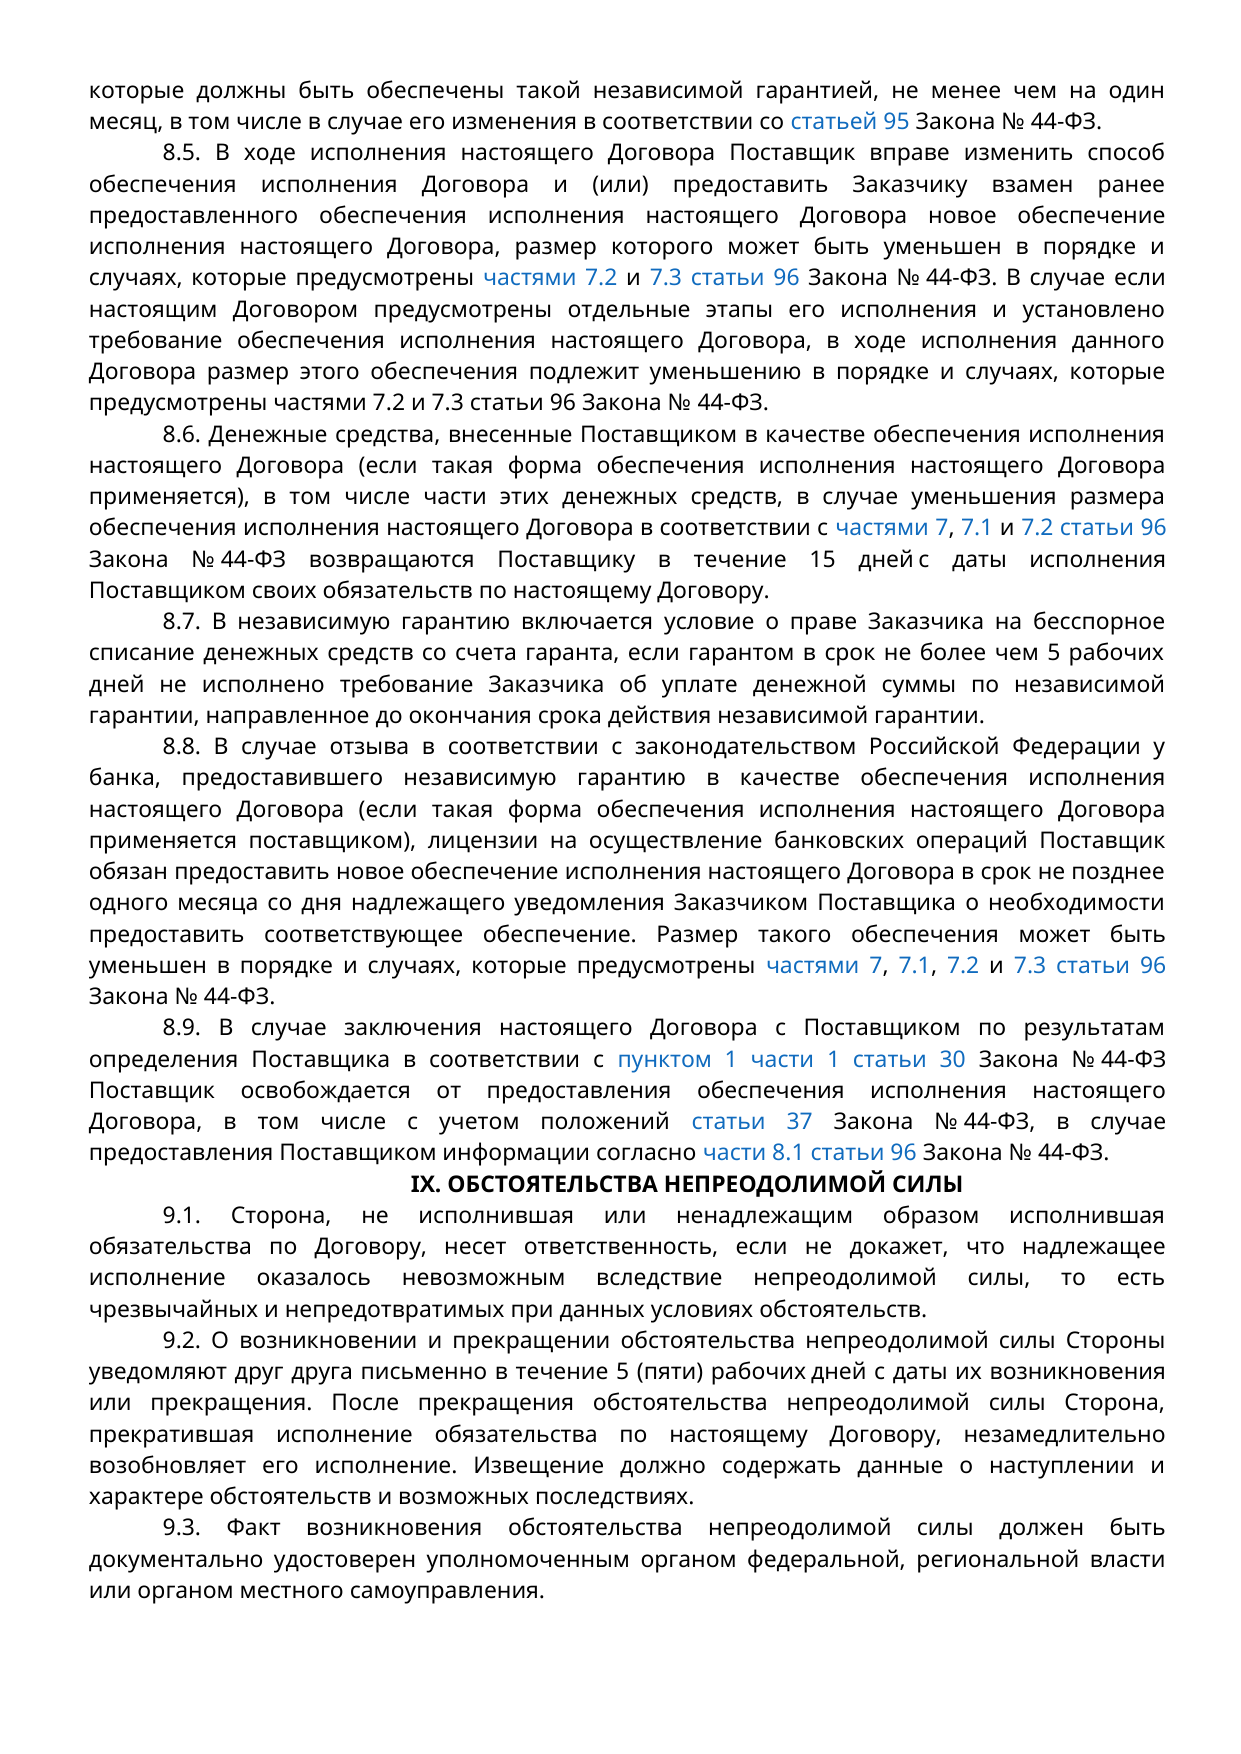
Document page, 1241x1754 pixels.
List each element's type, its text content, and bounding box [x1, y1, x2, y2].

text 9.1. Сторона, не исполнившая или ненадлежащим образом исполнившая обязательства по Договору, несет ответственность, если не докажет, что надлежащее исполнение оказалось невозможным вследствие непреодолимой силы, то есть чрезвычайных и непредотвратимых при данных условиях обстоятельств. [89, 1199, 1166, 1324]
text 9.3. Факт возникновения обстоятельства непреодолимой силы должен быть документально удостоверен уполномоченным органом федеральной, региональной власти или органом местного самоуправления. [89, 1511, 1166, 1605]
text 8.7. В независимую гарантию включается условие о праве Заказчика на бесспорное списание денежных средств со счета гаранта, если гарантом в срок не более чем 5 рабочих дней не исполнено требование Заказчика об уплате денежной суммы по независимой гарантии, направленное до окончания срока действия независимой гарантии. [89, 605, 1166, 730]
text 8.8. В случае отзыва в соответствии с законодательством Российской Федерации у банка, предоставившего независимую гарантию в качестве обеспечения исполнения настоящего Договора (если такая форма обеспечения исполнения настоящего Договора применяется поставщиком), лицензии на осуществление банковских операций Поставщик обязан предоставить новое обеспечение исполнения настоящего Договора в срок не позднее одного месяца со дня надлежащего уведомления Заказчиком Поставщика о необходимости предоставить соответствующее обеспечение. Размер такого обеспечения может быть уменьшен в порядке и случаях, которые предусмотрены частями 7, 7.1, 7.2 и 7.3 статьи 96 Закона № 44-ФЗ. [89, 730, 1166, 1011]
text 8.9. В случае заключения настоящего Договора с Поставщиком по результатам определения Поставщика в соответствии с пунктом 1 части 1 статьи 30 Закона № 44-ФЗ Поставщик освобождается от предоставления обеспечения исполнения настоящего Договора, в том числе с учетом положений статьи 37 Закона № 44-ФЗ, в случае предоставления Поставщиком информации согласно части 8.1 статьи 96 Закона № 44-ФЗ. [89, 1011, 1166, 1168]
subtitle IX. ОБСТОЯТЕЛЬСТВА НЕПРЕОДОЛИМОЙ СИЛЫ [207, 1168, 1166, 1199]
text 8.5. В ходе исполнения настоящего Договора Поставщик вправе изменить способ обеспечения исполнения Договора и (или) предоставить Заказчику взамен ранее предоставленного обеспечения исполнения настоящего Договора новое обеспечение исполнения настоящего Договора, размер которого может быть уменьшен в порядке и случаях, которые предусмотрены частями 7.2 и 7.3 статьи 96 Закона № 44-ФЗ. В случае если настоящим Договором предусмотрены отдельные этапы его исполнения и установлено требование обеспечения исполнения настоящего Договора, в ходе исполнения данного Договора размер этого обеспечения подлежит уменьшению в порядке и случаях, которые предусмотрены частями 7.2 и 7.3 статьи 96 Закона № 44-ФЗ. [89, 136, 1166, 418]
text 9.2. О возникновении и прекращении обстоятельства непреодолимой силы Стороны уведомляют друг друга письменно в течение 5 (пяти) рабочих дней с даты их возникновения или прекращения. После прекращения обстоятельства непреодолимой силы Сторона, прекратившая исполнение обязательства по настоящему Договору, незамедлительно возобновляет его исполнение. Извещение должно содержать данные о наступлении и характере обстоятельств и возможных последствиях. [89, 1324, 1166, 1511]
text 8.6. Денежные средства, внесенные Поставщиком в качестве обеспечения исполнения настоящего Договора (если такая форма обеспечения исполнения настоящего Договора применяется), в том числе части этих денежных средств, в случае уменьшения размера обеспечения исполнения настоящего Договора в соответствии с частями 7, 7.1 и 7.2 статьи 96 Закона № 44-ФЗ возвращаются Поставщику в течение 15 дней с даты исполнения Поставщиком своих обязательств по настоящему Договору. [89, 418, 1166, 605]
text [89, 74, 1166, 136]
